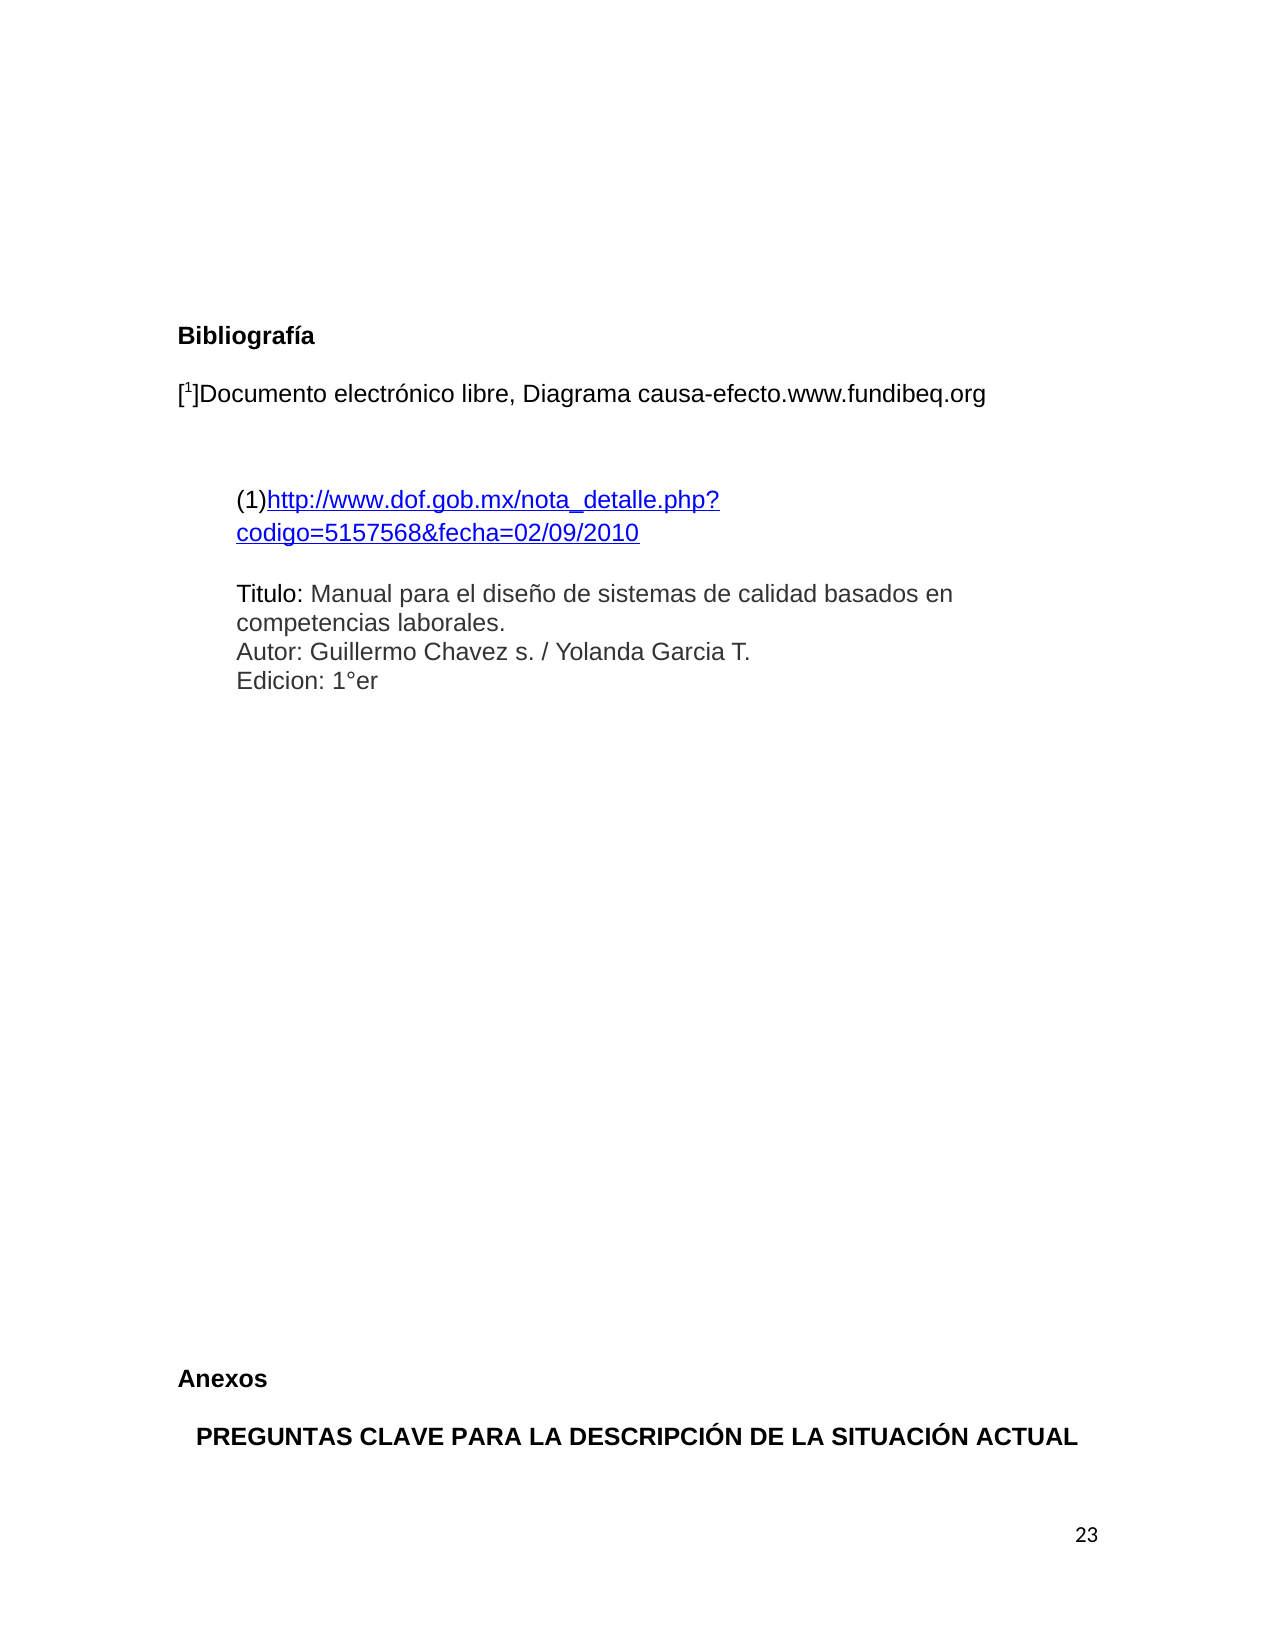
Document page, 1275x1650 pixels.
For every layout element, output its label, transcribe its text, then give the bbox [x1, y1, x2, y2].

list (1)http://www.dof.gob.mx/nota_detalle.php?codigo=5157568&fecha=02/09/2010 [236, 484, 1098, 546]
subtitle Edicion: 1°er [236, 666, 1098, 694]
subtitle [1]Documento electrónico libre, Diagrama causa-efecto.www.fundibeq.org [177, 379, 1098, 408]
subtitle Autor: Guillermo Chavez s. / Yolanda Garcia T. [236, 637, 1098, 666]
text PREGUNTAS CLAVE PARA LA DESCRIPCIÓN DE LA SITUACIÓN ACTUAL [177, 1422, 1098, 1451]
subtitle Anexos [177, 1364, 1098, 1393]
subtitle Titulo: Manual para el diseño de sistemas de calidad basados en competencias laborales. [236, 579, 1098, 637]
subtitle Bibliografía [177, 321, 1098, 350]
